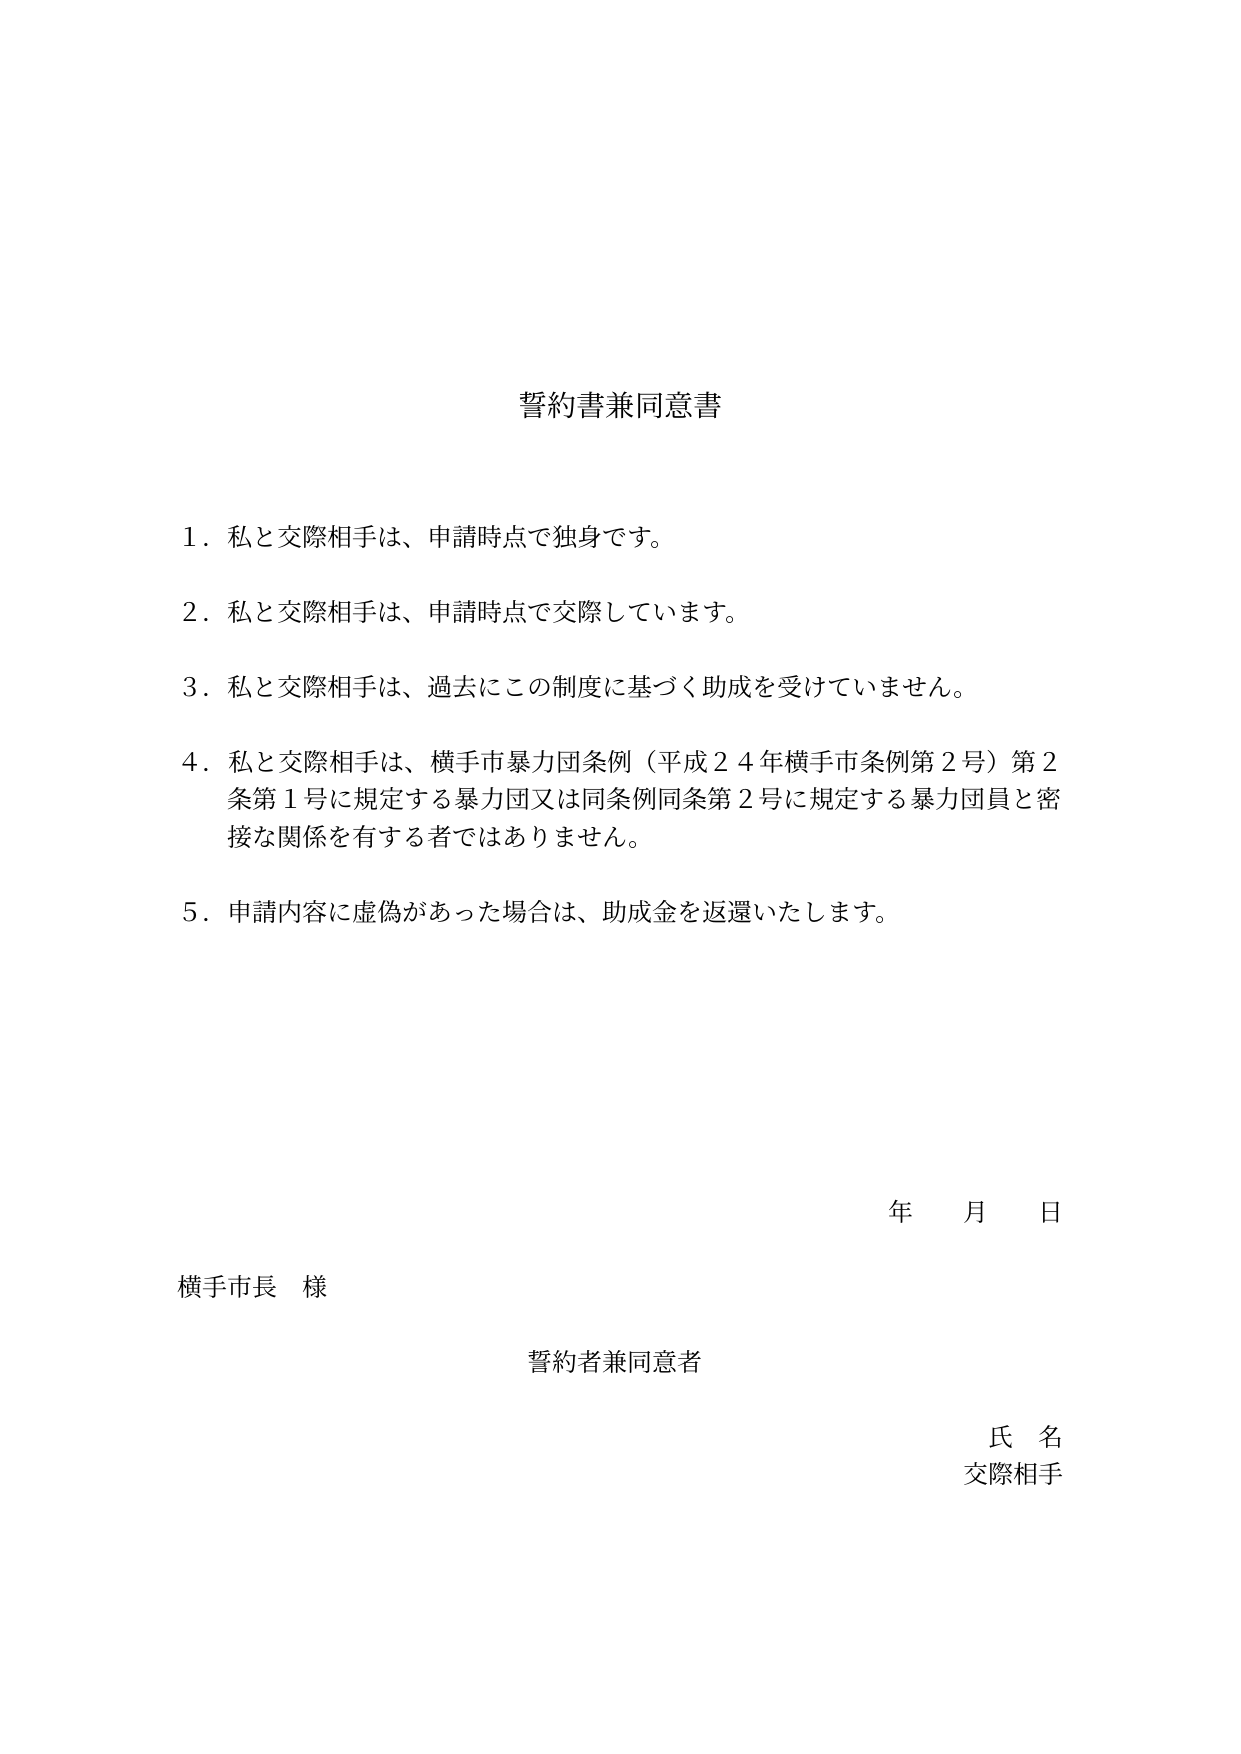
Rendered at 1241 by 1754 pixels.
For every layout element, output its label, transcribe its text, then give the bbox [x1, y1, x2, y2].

text ２．私と交際相手は、申請時点で交際しています。 [177, 592, 1063, 629]
text ４．私と交際相手は、横手市暴力団条例（平成２４年横手市条例第２号）第２条第１号に規定する暴力団又は同条例同条第２号に規定する暴力団員と密接な関係を有する者ではありません。 [177, 742, 1063, 854]
text 誓約書兼同意書 [177, 367, 1063, 442]
text 誓約者兼同意者 [177, 1342, 963, 1379]
text 年 月 日 [177, 1192, 1063, 1229]
text １．私と交際相手は、申請時点で独身です。 [177, 517, 1063, 554]
text ３．私と交際相手は、過去にこの制度に基づく助成を受けていません。 [177, 667, 1063, 704]
text 横手市長 様 [177, 1267, 963, 1304]
text 交際相手 [177, 1454, 1063, 1492]
text 氏 名 [177, 1417, 1063, 1454]
text ５．申請内容に虚偽があった場合は、助成金を返還いたします。 [177, 892, 1063, 929]
